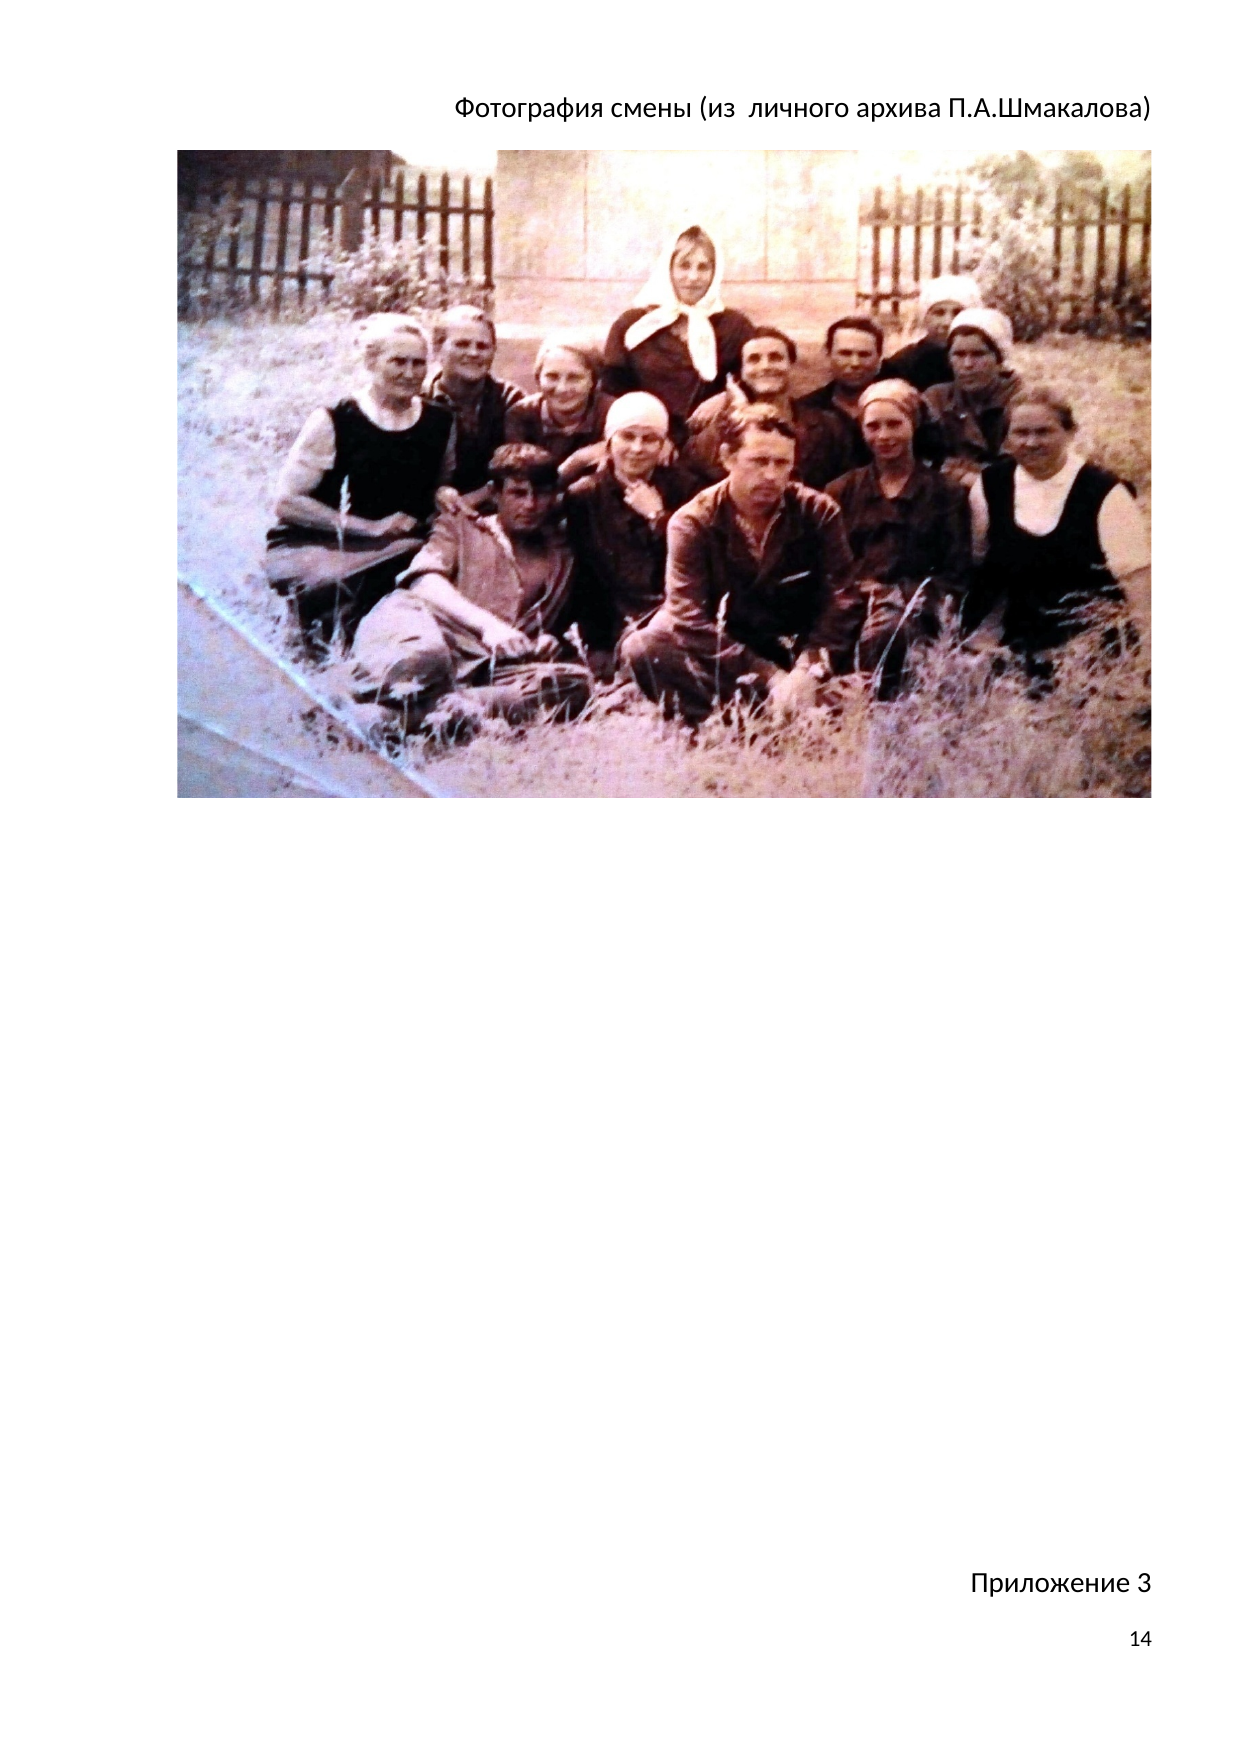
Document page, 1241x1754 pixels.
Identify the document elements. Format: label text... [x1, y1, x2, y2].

text Приложение 3 [177, 1564, 1152, 1600]
picture [177, 150, 1152, 798]
text Фотография смены (из личного архива П.А.Шмакалова) [177, 89, 1152, 124]
